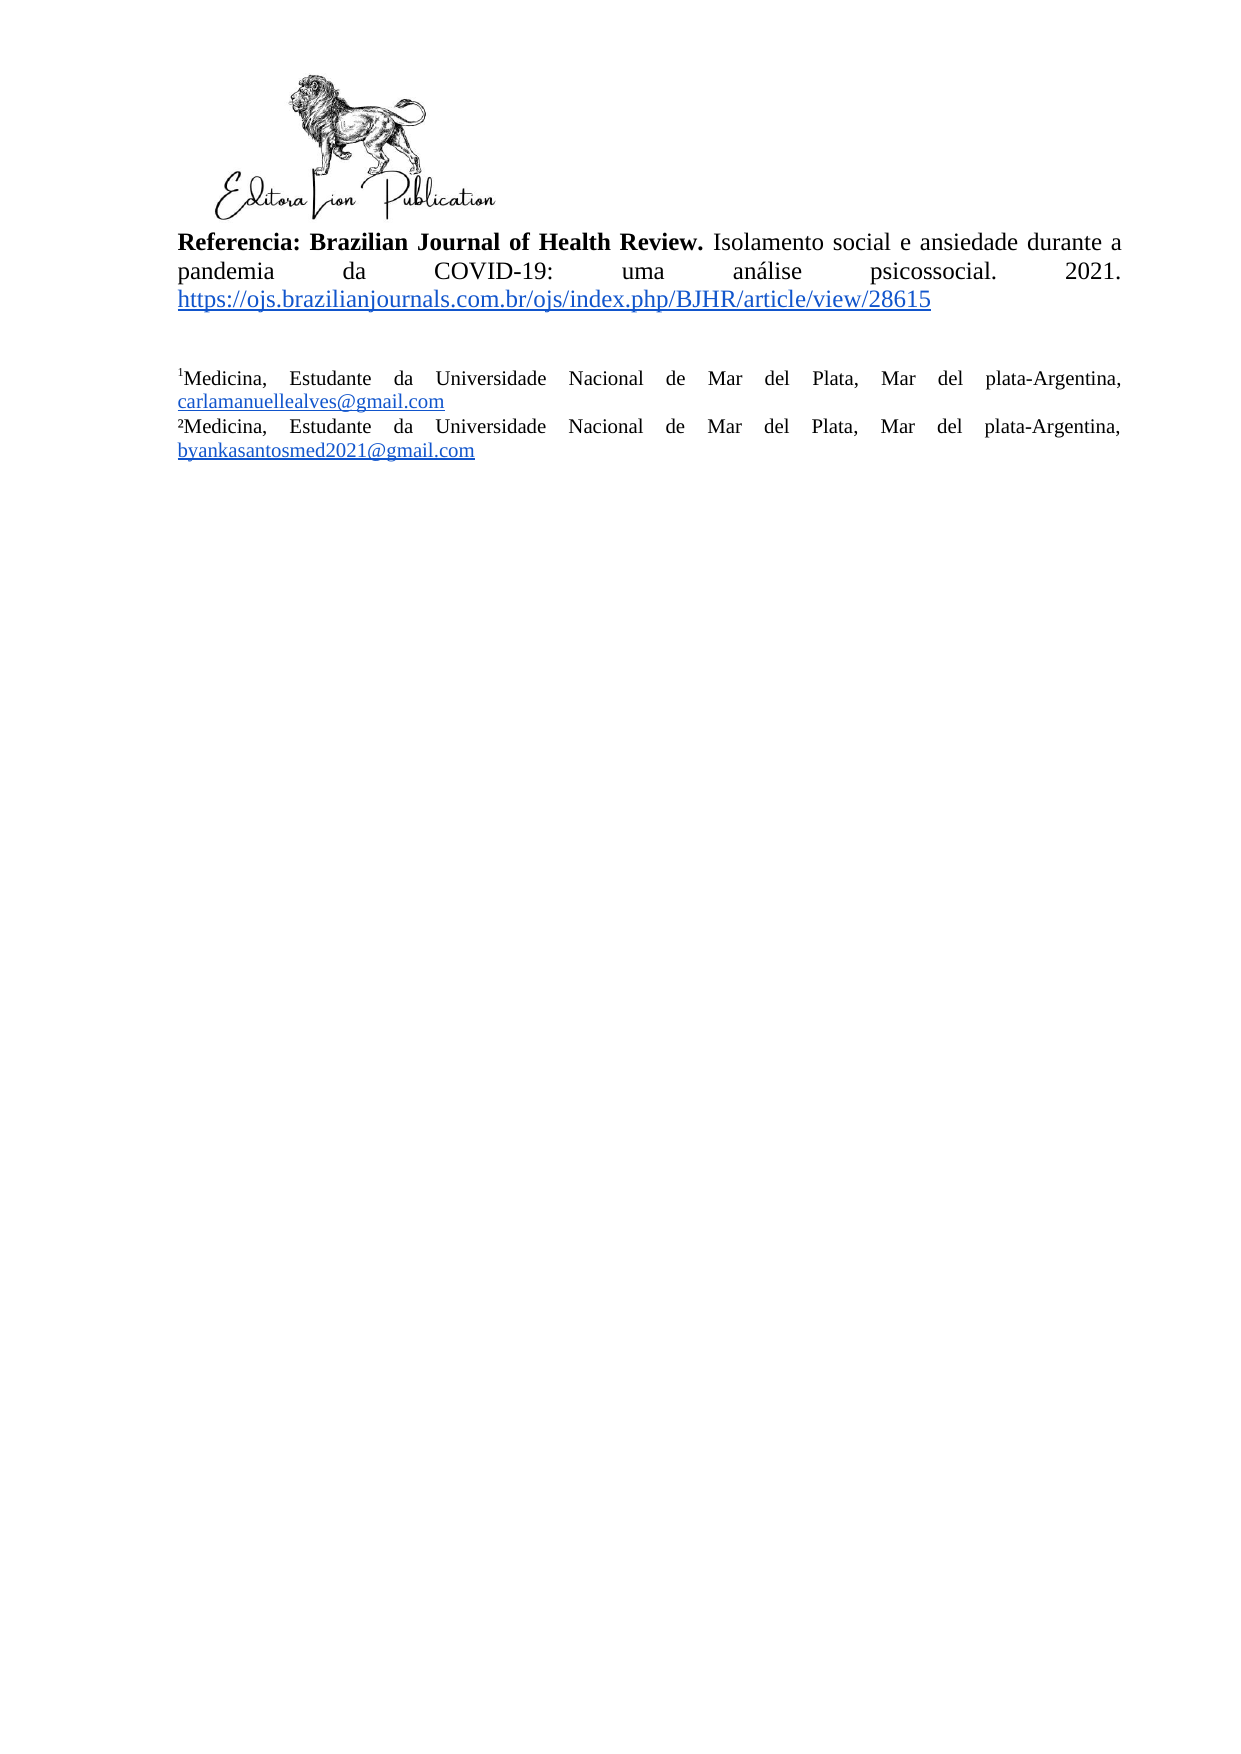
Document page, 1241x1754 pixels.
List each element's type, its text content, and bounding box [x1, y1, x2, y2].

text ²Medicina, Estudante da Universidade Nacional de Mar del Plata, Mar del plata-Argentina, byankasantosmed2021@gmail.com [177, 413, 1122, 462]
text 1Medicina, Estudante da Universidade Nacional de Mar del Plata, Mar del plata-Argentina, carlamanuellealves@gmail.com [177, 365, 1122, 413]
text Referencia: Brazilian Journal of Health Review. Isolamento social e ansiedade durante a pandemia da COVID-19: uma análise psicossocial. 2021. https://ojs.brazilianjournals.com.br/ojs/index.php/BJHR/article/view/28615 [177, 177, 1122, 313]
picture [196, 73, 513, 177]
